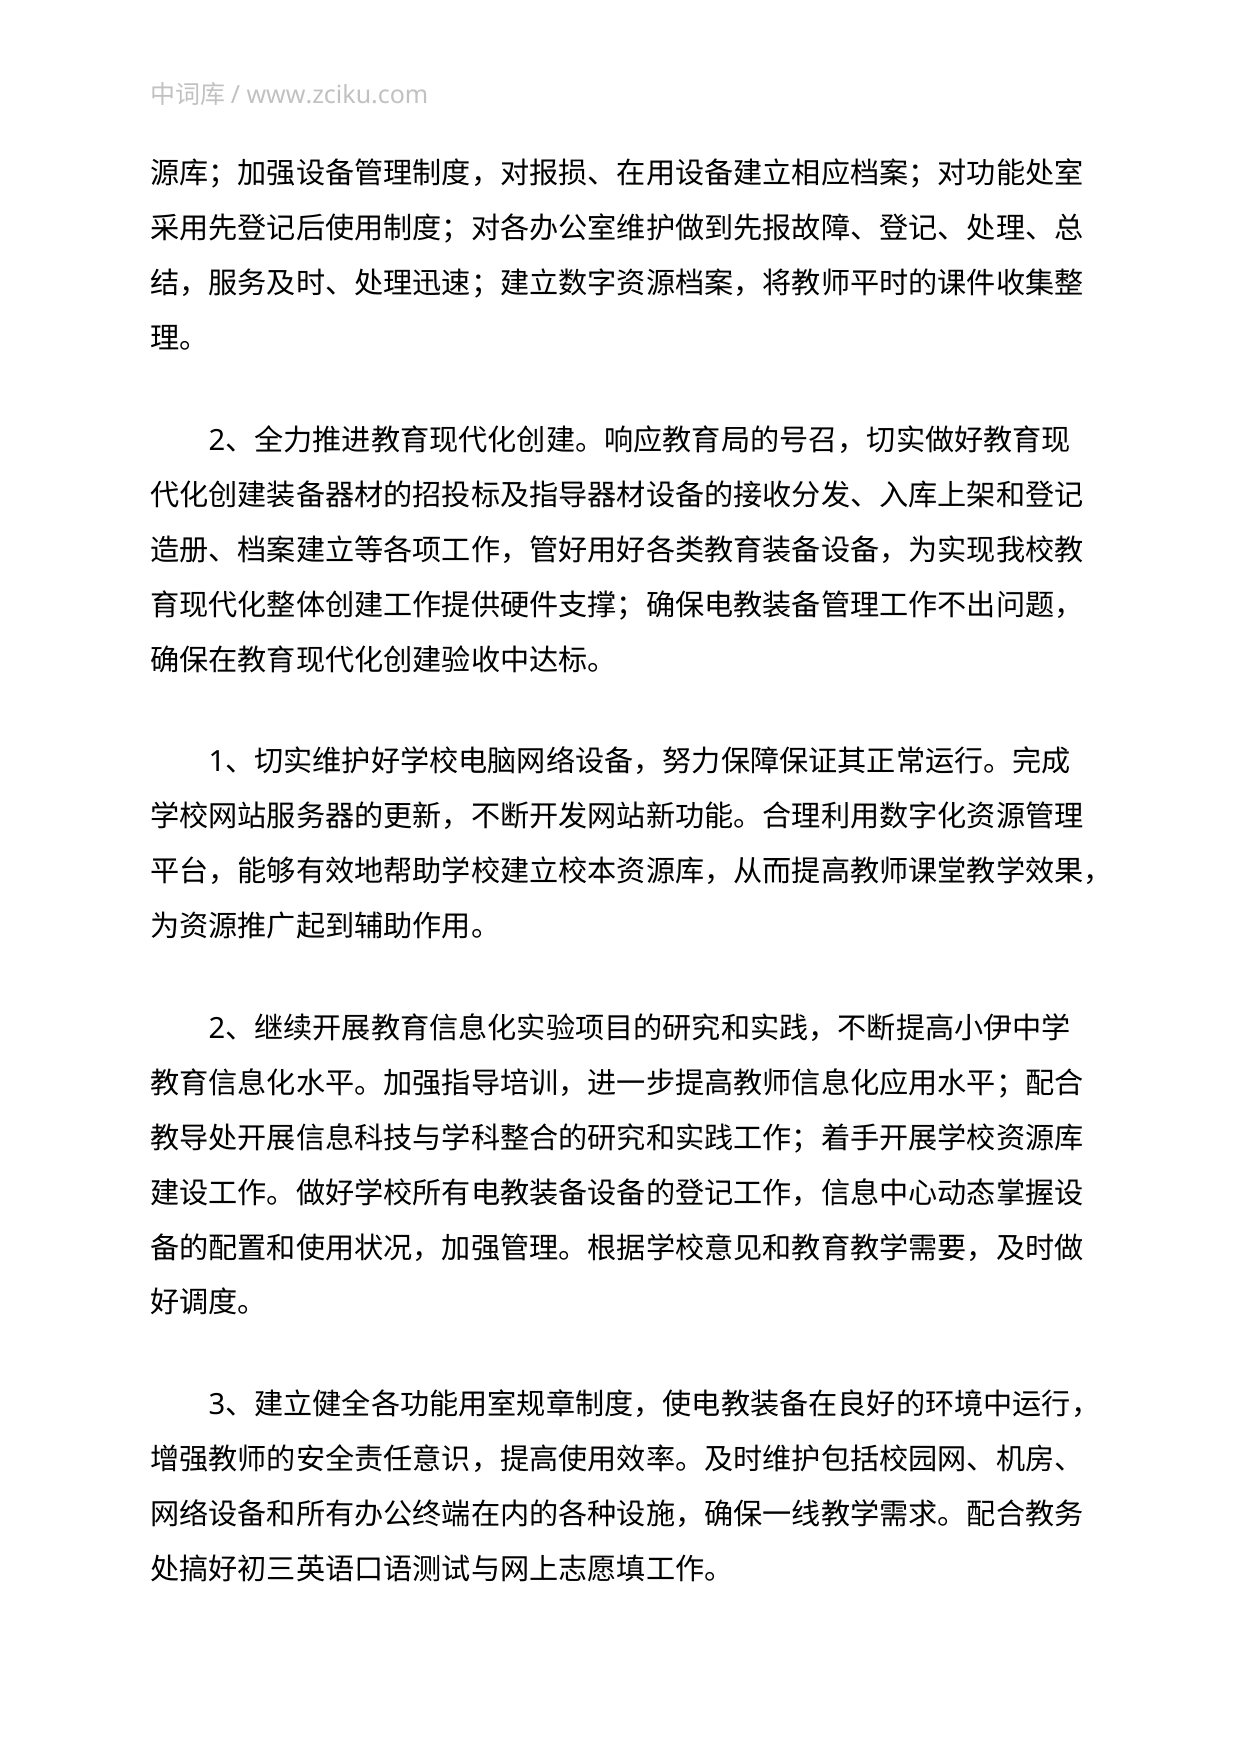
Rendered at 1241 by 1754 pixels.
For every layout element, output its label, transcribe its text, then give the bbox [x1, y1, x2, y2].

text 3、建立健全各功能用室规章制度，使电教装备在良好的环境中运行，增强教师的安全责任意识，提高使用效率。及时维护包括校园网、机房、网络设备和所有办公终端在内的各种设施，确保一线教学需求。配合教务处搞好初三英语口语测试与网上志愿填工作。 [150, 1381, 1090, 1588]
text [150, 150, 1090, 357]
text 2、全力推进教育现代化创建。响应教育局的号召，切实做好教育现代化创建装备器材的招投标及指导器材设备的接收分发、入库上架和登记造册、档案建立等各项工作，管好用好各类教育装备设备，为实现我校教育现代化整体创建工作提供硬件支撑；确保电教装备管理工作不出问题，确保在教育现代化创建验收中达标。 [150, 416, 1090, 678]
text 1、切实维护好学校电脑网络设备，努力保障保证其正常运行。完成学校网站服务器的更新，不断开发网站新功能。合理利用数字化资源管理平台，能够有效地帮助学校建立校本资源库，从而提高教师课堂教学效果，为资源推广起到辅助作用。 [150, 738, 1090, 945]
text 2、继续开展教育信息化实验项目的研究和实践，不断提高小伊中学教育信息化水平。加强指导培训，进一步提高教师信息化应用水平；配合教导处开展信息科技与学科整合的研究和实践工作；着手开展学校资源库建设工作。做好学校所有电教装备设备的登记工作，信息中心动态掌握设备的配置和使用状况，加强管理。根据学校意见和教育教学需要，及时做好调度。 [150, 1004, 1090, 1321]
